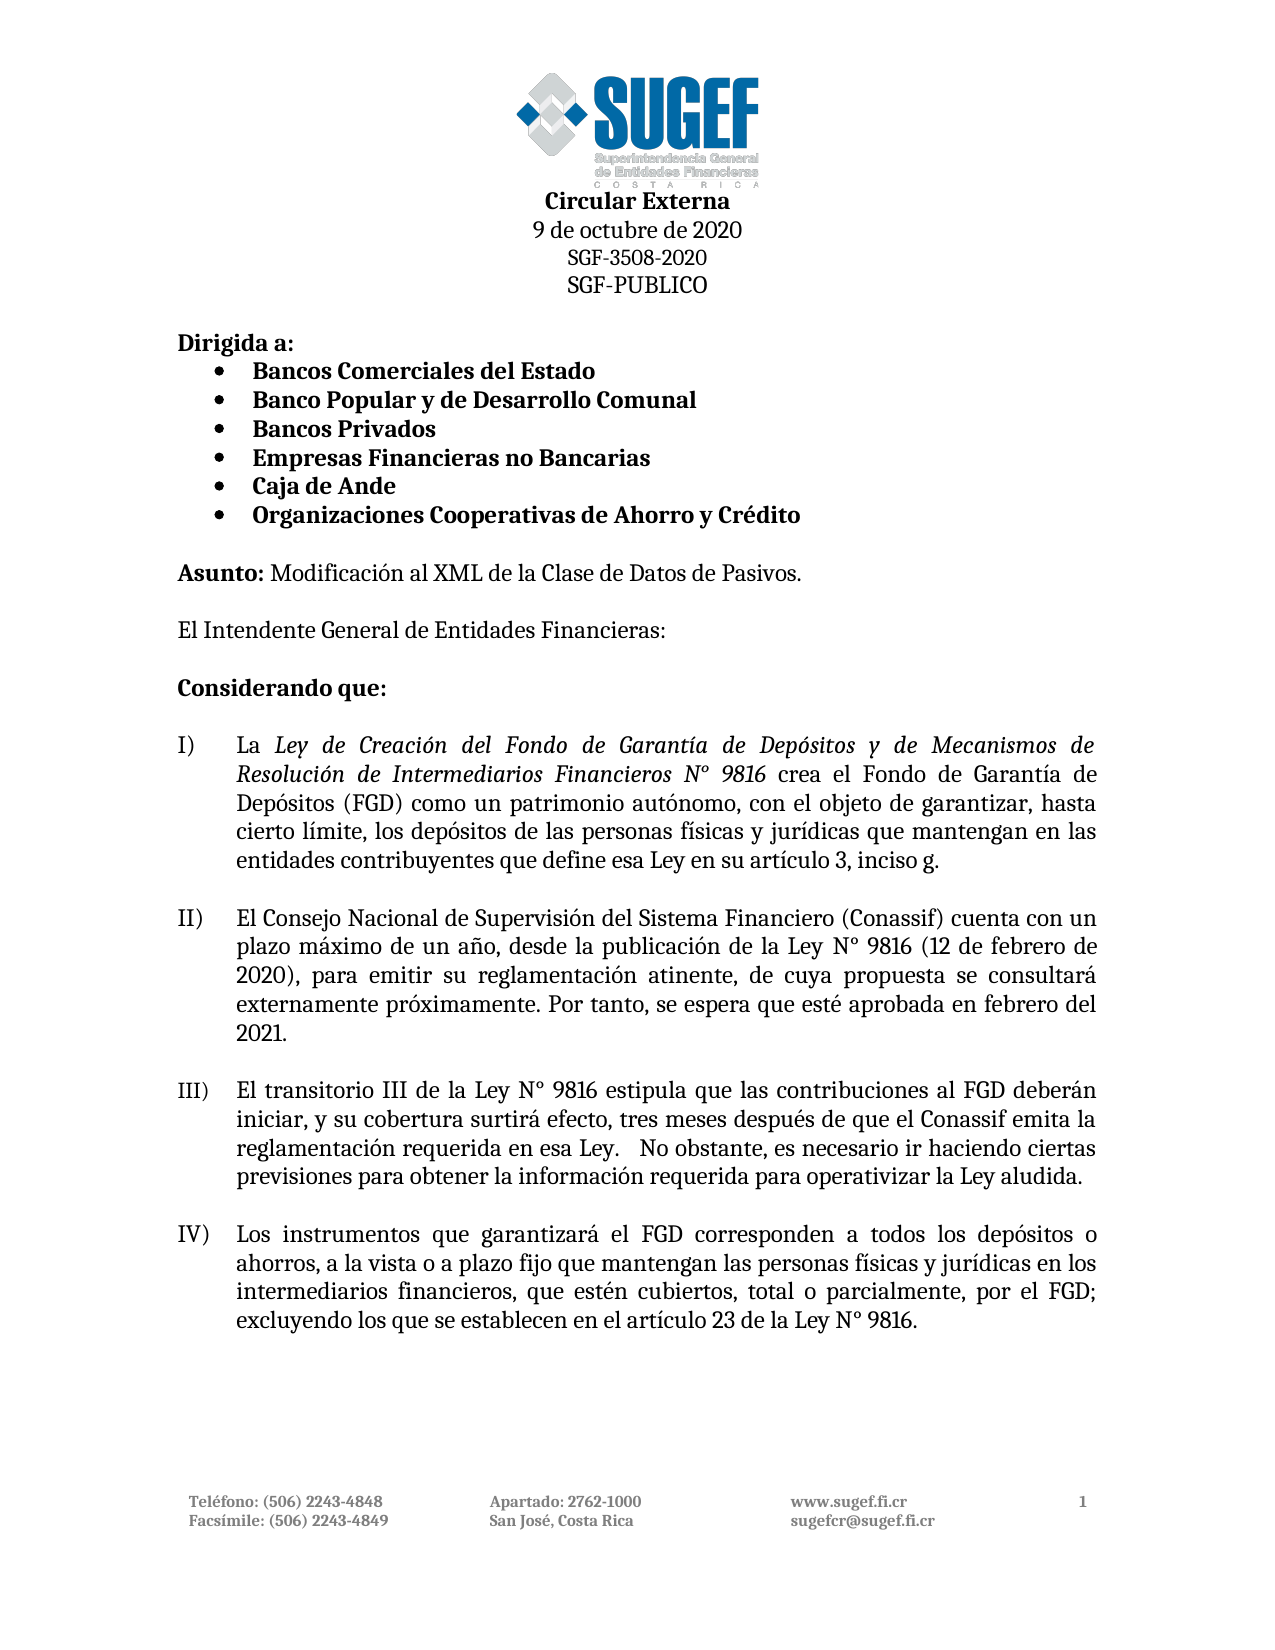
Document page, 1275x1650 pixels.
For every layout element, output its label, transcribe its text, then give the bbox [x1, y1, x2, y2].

list Empresas Financieras no Bancarias [215, 443, 1098, 472]
list Banco Popular y de Desarrollo Comunal [215, 386, 1098, 415]
list Bancos Privados [215, 415, 1098, 443]
picture [516, 73, 759, 188]
text 9 de octubre de 2020 [177, 216, 1098, 245]
list Organizaciones Cooperativas de Ahorro y Crédito [215, 501, 1098, 530]
text Dirigida a: [177, 328, 1098, 357]
list El Consejo Nacional de Supervisión del Sistema Financiero (Conassif) cuenta con un plazo máximo de un año, desde la publicación de la Ley N° 9816 (12 de febrero de 2020), para emitir su reglamentación atinente, de cuya propuesta se consultará externamente próximamente. Por tanto, se espera que esté aprobada en febrero del 2021. [177, 903, 1098, 1047]
list Caja de Ande [215, 472, 1098, 501]
text Asunto: Modificación al XML de la Clase de Datos de Pasivos. [177, 558, 1098, 587]
text El Intendente General de Entidades Financieras: [177, 616, 1098, 645]
text Circular Externa [177, 187, 1098, 216]
list Bancos Comerciales del Estado [215, 357, 1098, 386]
text Considerando que: [177, 673, 1098, 702]
list Los instrumentos que garantizará el FGD corresponden a todos los depósitos o ahorros, a la vista o a plazo fijo que mantengan las personas físicas y jurídicas en los intermediarios financieros, que estén cubiertos, total o parcialmente, por el FGD; excluyendo los que se establecen en el artículo 23 de la Ley N° 9816. [177, 1220, 1098, 1335]
list El transitorio III de la Ley N° 9816 estipula que las contribuciones al FGD deberán iniciar, y su cobertura surtirá efecto, tres meses después de que el Conassif emita la reglamentación requerida en esa Ley. No obstante, es necesario ir haciendo ciertas previsiones para obtener la información requerida para operativizar la Ley aludida. [177, 1076, 1098, 1191]
list La Ley de Creación del Fondo de Garantía de Depósitos y de Mecanismos de Resolución de Intermediarios Financieros N° 9816 crea el Fondo de Garantía de Depósitos (FGD) como un patrimonio autónomo, con el objeto de garantizar, hasta cierto límite, los depósitos de las personas físicas y jurídicas que mantengan en las entidades contribuyentes que define esa Ley en su artículo 3, inciso g. [177, 731, 1098, 875]
